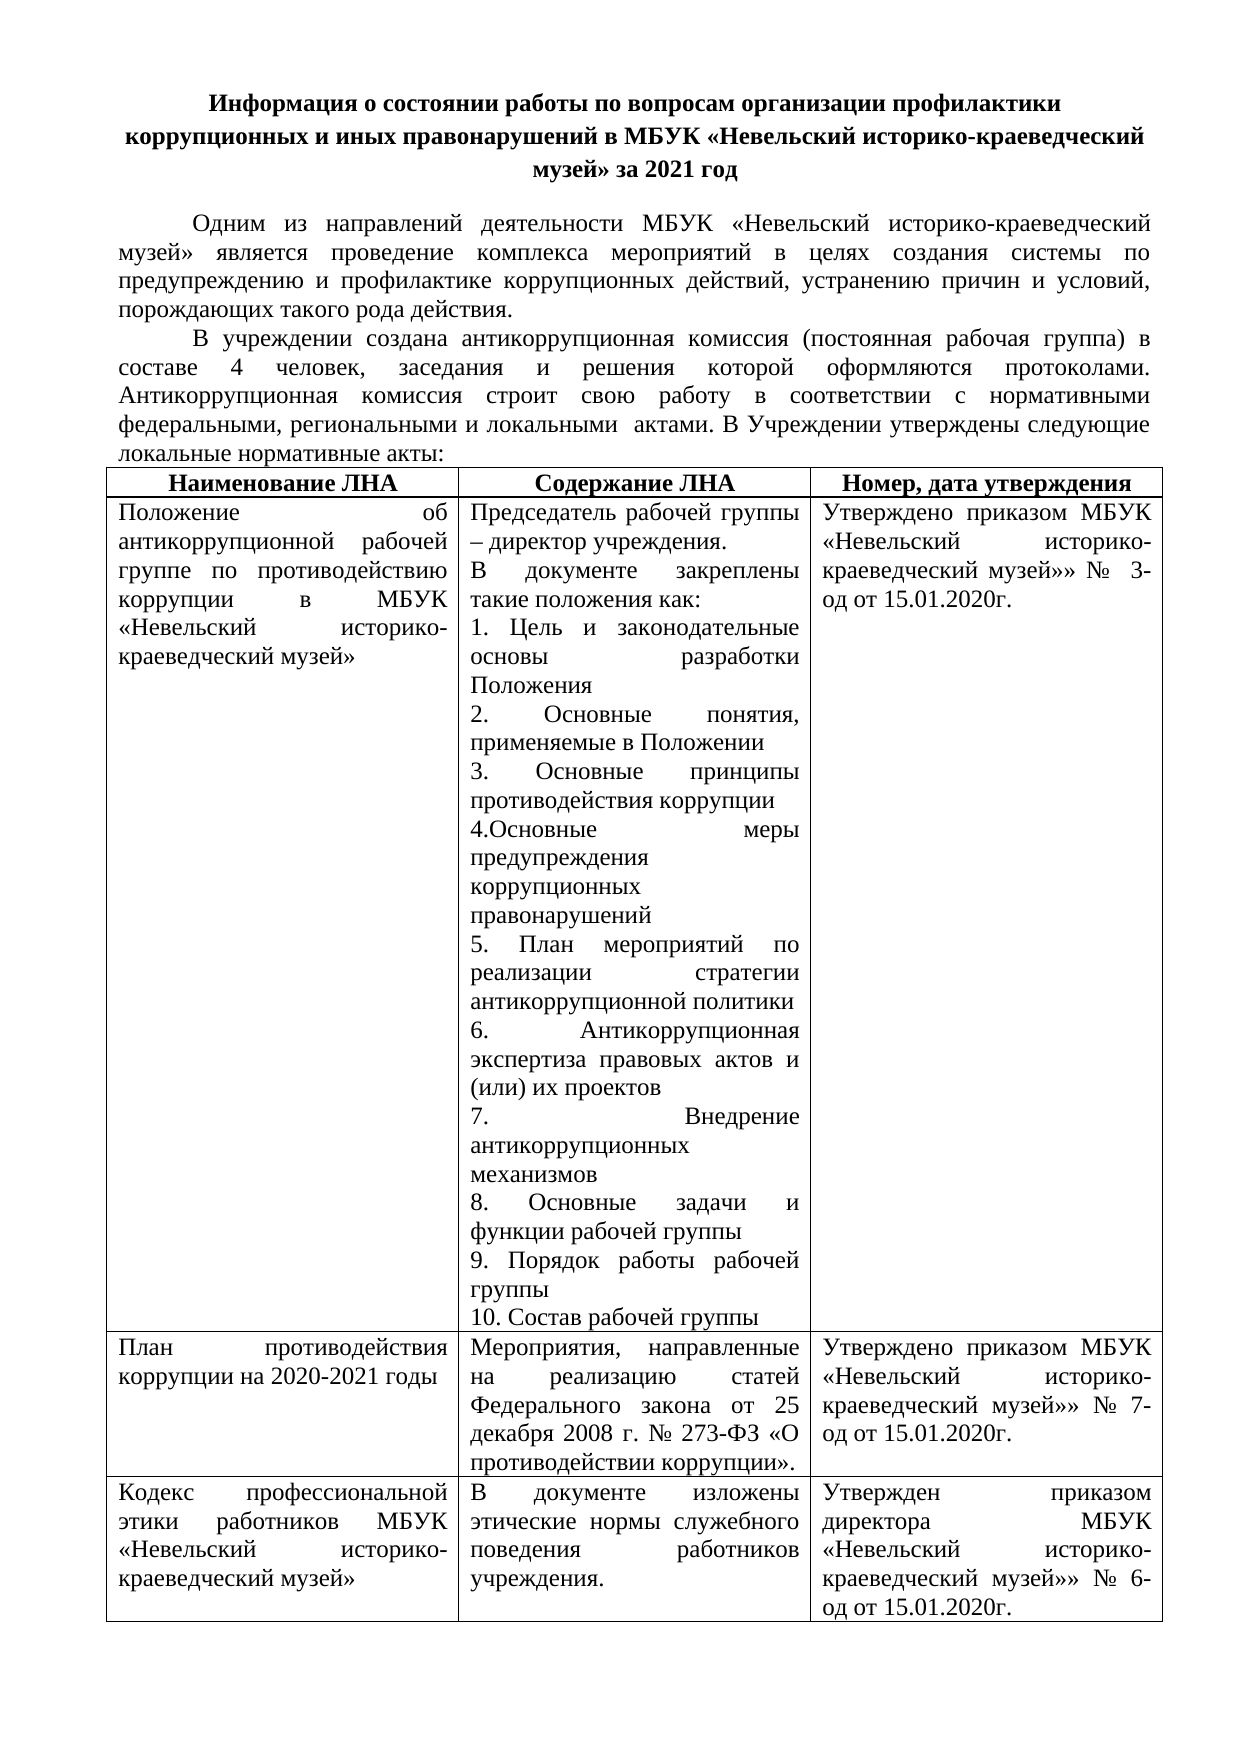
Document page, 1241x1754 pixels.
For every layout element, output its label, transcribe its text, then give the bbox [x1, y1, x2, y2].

table_cell Кодекс профессиональной этики работников МБУК «Невельский историко-краеведческий музей» [107, 1477, 458, 1621]
text Одним из направлений деятельности МБУК «Невельский историко-краеведческий музей» является проведение комплекса мероприятий в целях создания системы по предупреждению и профилактике коррупционных действий, устранению причин и условий, порождающих такого рода действия. [118, 208, 1152, 323]
text В учреждении создана антикоррупционная комиссия (постоянная рабочая группа) в составе 4 человек, заседания и решения которой оформляются протоколами. Антикоррупционная комиссия строит свою работу в соответствии с нормативными федеральными, региональными и локальными актами. В Учреждении утверждены следующие локальные нормативные акты: [118, 323, 1152, 467]
table_cell План противодействия коррупции на 2020-2021 годы [107, 1332, 458, 1476]
table_cell В документе изложены этические нормы служебного поведения работников учреждения. [459, 1477, 810, 1621]
table_cell Утверждено приказом МБУК «Невельский историко-краеведческий музей»» № 7-од от 15.01.2020г. [811, 1332, 1162, 1476]
table_header Наименование ЛНА [107, 468, 458, 496]
table_cell Утвержден приказом директора МБУК «Невельский историко-краеведческий музей»» № 6-од от 15.01.2020г. [811, 1477, 1162, 1621]
table_cell Мероприятия, направленные на реализацию статей Федерального закона от 25 декабря 2008 г. № 273-ФЗ «О противодействии коррупции». [459, 1332, 810, 1476]
table_header Содержание ЛНА [459, 468, 810, 496]
text Информация о состоянии работы по вопросам организации профилактики коррупционных и иных правонарушений в МБУК «Невельский историко-краеведческий музей» за 2021 год [118, 88, 1152, 183]
table_cell Утверждено приказом МБУК «Невельский историко-краеведческий музей»» № 3-од от 15.01.2020г. [811, 498, 1162, 1331]
table_cell Председатель рабочей группы – директор учреждения. В документе закреплены такие положения как: 1. Цель и законодательные основы разработки Положения 2. Основные понятия, применяемые в Положении 3. Основные принципы противодействия коррупции 4.Основные меры предупреждения коррупционных правонарушений 5. План мероприятий по реализации стратегии антикоррупционной политики 6. Антикоррупционная экспертиза правовых актов и (или) их проектов 7. Внедрение антикоррупционных механизмов 8. Основные задачи и функции рабочей группы 9. Порядок работы рабочей группы 10. Состав рабочей группы [459, 498, 810, 1331]
table_cell Положение об антикоррупционной рабочей группе по противодействию коррупции в МБУК «Невельский историко-краеведческий музей» [107, 498, 458, 1331]
table_header Номер, дата утверждения [811, 468, 1162, 496]
